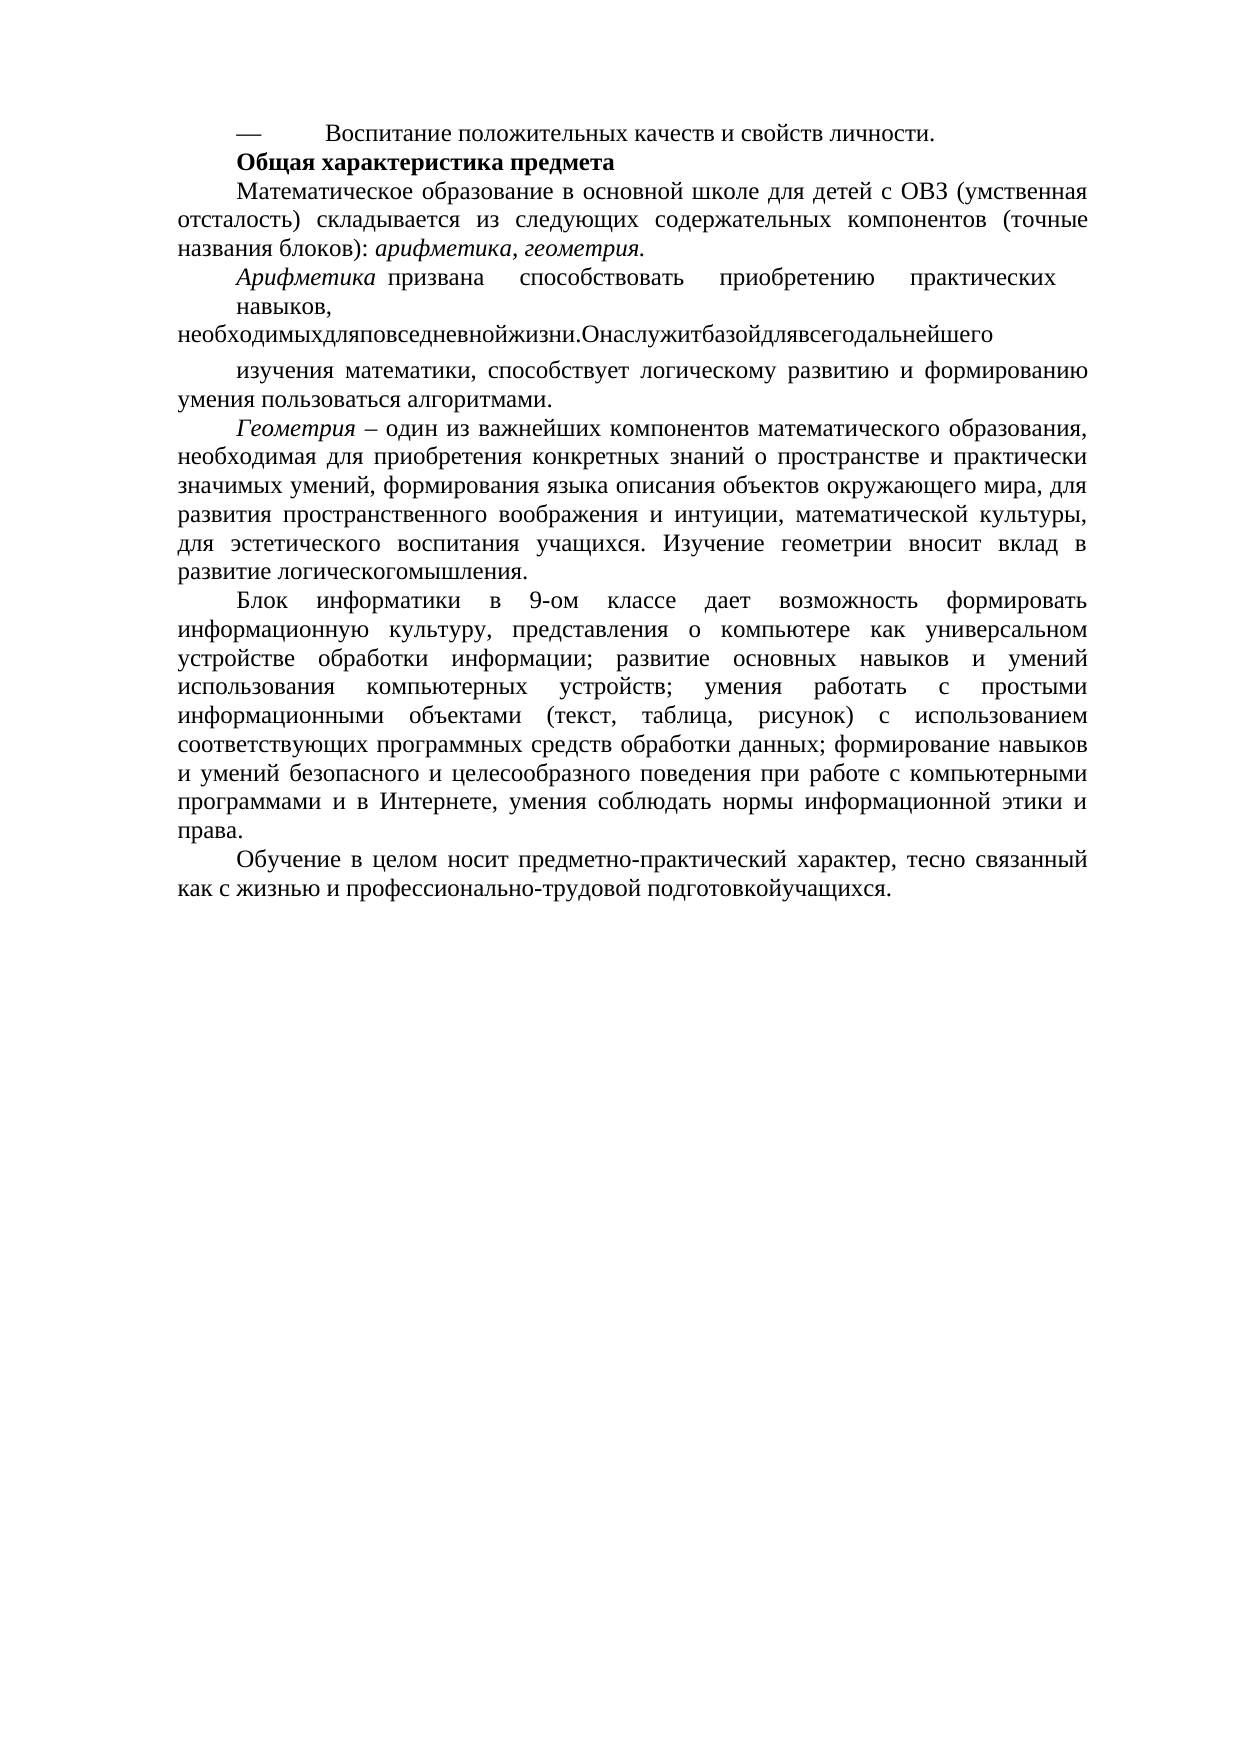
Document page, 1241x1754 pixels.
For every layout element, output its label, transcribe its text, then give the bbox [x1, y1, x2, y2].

subtitle Общая характеристика предмета [177, 147, 1152, 176]
text Математическое образование в основной школе для детей с ОВЗ (умственная отсталость) складывается из следующих содержательных компонентов (точные названия блоков): арифметика, геометрия. [177, 176, 1089, 262]
text Обучение в целом носит предметно-практический характер, тесно связанный как с жизнью и профессионально-трудовой подготовкойучащихся. [177, 844, 1088, 901]
text Арифметика призвана способствовать приобретению практических [177, 262, 1088, 291]
text Блок информатики в 9-ом классе дает возможность формировать информационную культуру, представления о компьютере как универсальном устройстве обработки информации; развитие основных навыков и умений использования компьютерных устройств; умения работать с простыми информационными объектами (текст, таблица, рисунок) с использованием соответствующих программных средств обработки данных; формирование навыков и умений безопасного и целесообразного поведения при работе с компьютерными программами и в Интернете, умения соблюдать нормы информационной этики и права. [177, 585, 1088, 844]
text навыков, необходимыхдляповседневнойжизни.Онаслужитбазойдлявсегодальнейшего [177, 291, 1088, 348]
text изучения математики, способствует логическому развитию и формированию умения пользоваться алгоритмами. [177, 355, 1089, 413]
text Геометрия – один из важнейших компонентов математического образования, необходимая для приобретения конкретных знаний о пространстве и практически значимых умений, формирования языка описания объектов окружающего мира, для развития пространственного воображения и интуиции, математической культуры, для эстетического воспитания учащихся. Изучение геометрии вносит вклад в развитие логическогомышления. [177, 413, 1088, 585]
list Воспитание положительных качеств и свойств личности. [177, 118, 1152, 147]
